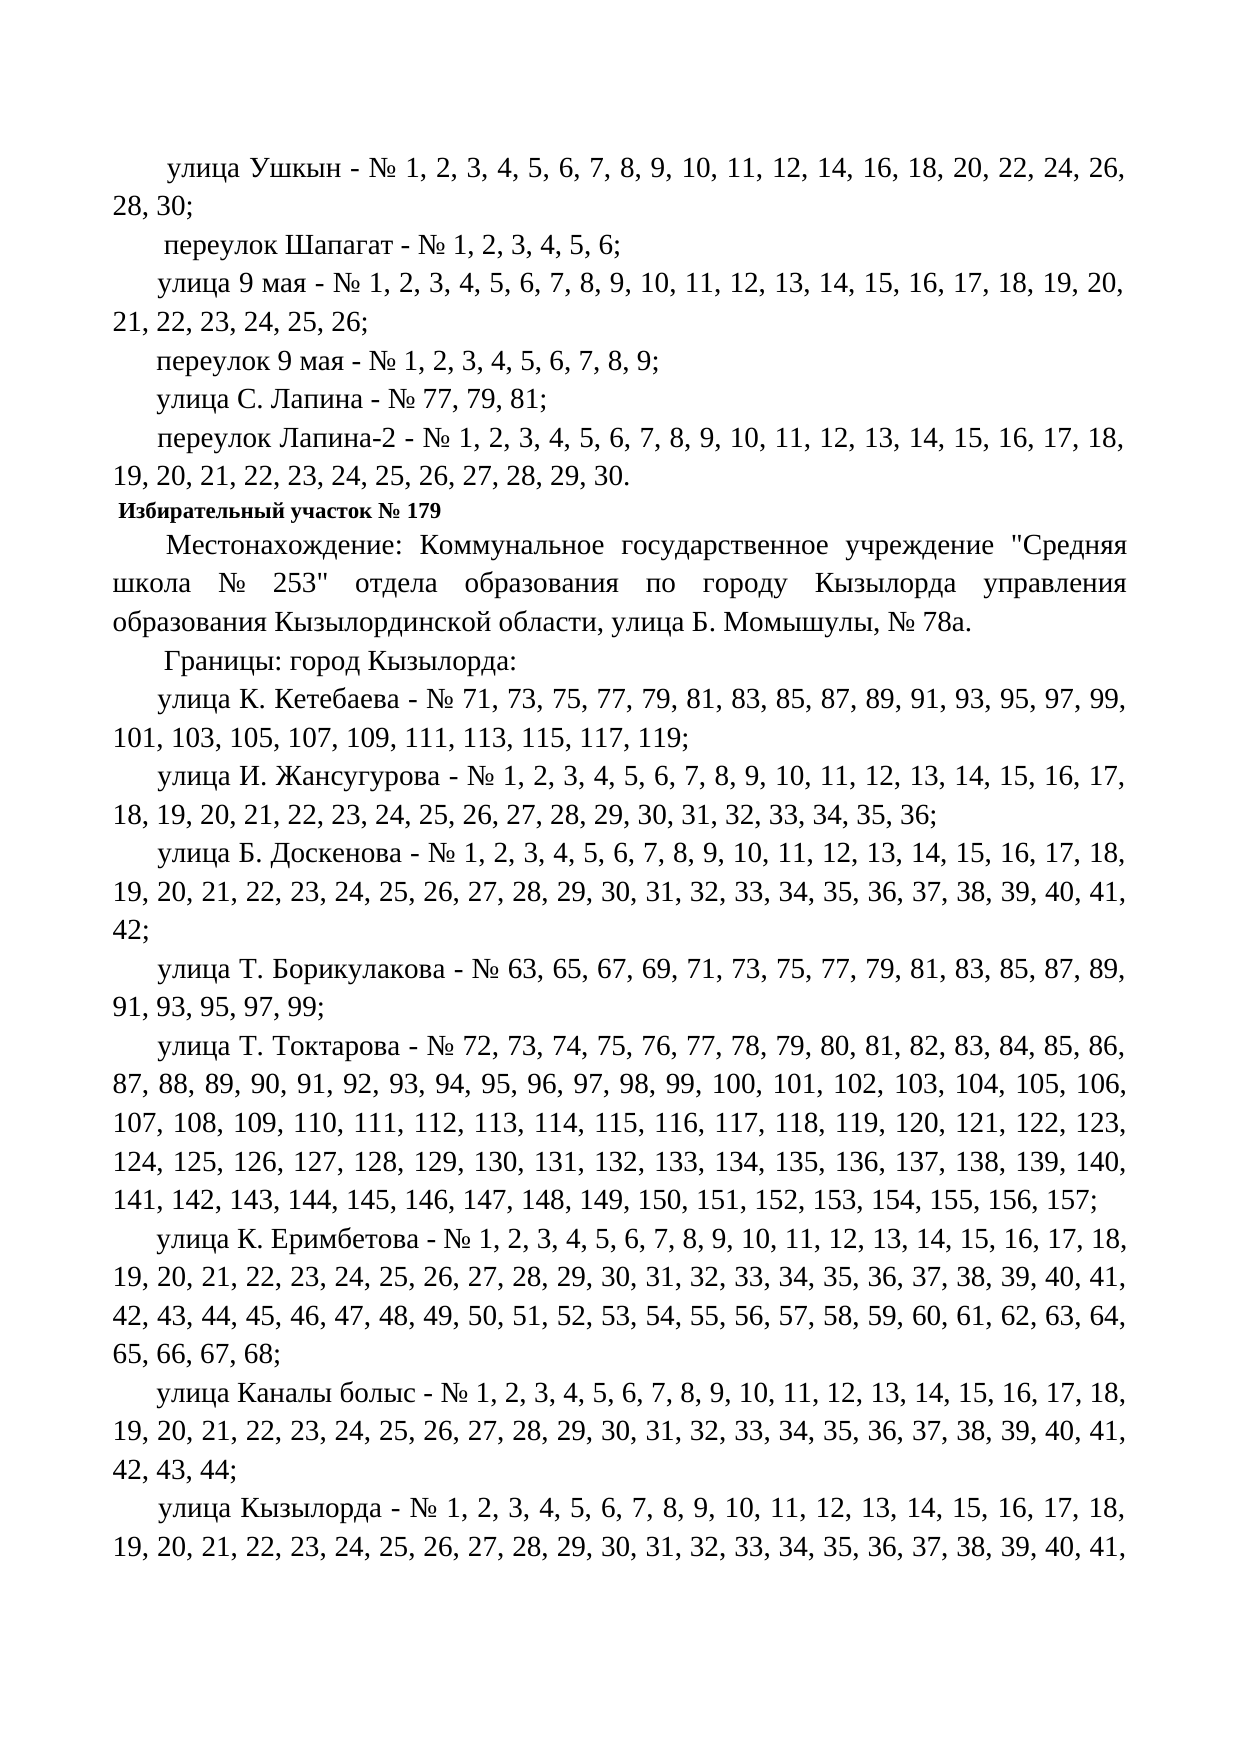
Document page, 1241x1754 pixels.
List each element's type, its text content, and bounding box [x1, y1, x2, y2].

text Избирательный участок № 179 [112, 497, 1128, 523]
text улица Б. Доскенова - № 1, 2, 3, 4, 5, 6, 7, 8, 9, 10, 11, 12, 13, 14, 15, 16, 17, 18, 19, 20, 21, 22, 23, 24, 25, 26, 27, 28, 29, 30, 31, 32, 33, 34, 35, 36, 37, 38, 39, 40, 41, 42; [112, 835, 1128, 946]
text переулок 9 мая - № 1, 2, 3, 4, 5, 6, 7, 8, 9; [112, 343, 1128, 376]
text Границы: город Кызылорда: [112, 643, 1128, 676]
text улица Ушкын - № 1, 2, 3, 4, 5, 6, 7, 8, 9, 10, 11, 12, 14, 16, 18, 20, 22, 24, 26, 28, 30; [112, 150, 1128, 222]
text улица К. Кетебаева - № 71, 73, 75, 77, 79, 81, 83, 85, 87, 89, 91, 93, 95, 97, 99, 101, 103, 105, 107, 109, 111, 113, 115, 117, 119; [112, 681, 1128, 753]
text улица И. Жансугурова - № 1, 2, 3, 4, 5, 6, 7, 8, 9, 10, 11, 12, 13, 14, 15, 16, 17, 18, 19, 20, 21, 22, 23, 24, 25, 26, 27, 28, 29, 30, 31, 32, 33, 34, 35, 36; [112, 758, 1128, 830]
text улица 9 мая - № 1, 2, 3, 4, 5, 6, 7, 8, 9, 10, 11, 12, 13, 14, 15, 16, 17, 18, 19, 20, 21, 22, 23, 24, 25, 26; [112, 266, 1128, 338]
text улица Т. Токтарова - № 72, 73, 74, 75, 76, 77, 78, 79, 80, 81, 82, 83, 84, 85, 86, 87, 88, 89, 90, 91, 92, 93, 94, 95, 96, 97, 98, 99, 100, 101, 102, 103, 104, 105, 106, 107, 108, 109, 110, 111, 112, 113, 114, 115, 116, 117, 118, 119, 120, 121, 122, 123, 124, 125, 126, 127, 128, 129, 130, 131, 132, 133, 134, 135, 136, 137, 138, 139, 140, 141, 142, 143, 144, 145, 146, 147, 148, 149, 150, 151, 152, 153, 154, 155, 156, 157; [112, 1028, 1128, 1216]
text улица К. Еримбетова - № 1, 2, 3, 4, 5, 6, 7, 8, 9, 10, 11, 12, 13, 14, 15, 16, 17, 18, 19, 20, 21, 22, 23, 24, 25, 26, 27, 28, 29, 30, 31, 32, 33, 34, 35, 36, 37, 38, 39, 40, 41, 42, 43, 44, 45, 46, 47, 48, 49, 50, 51, 52, 53, 54, 55, 56, 57, 58, 59, 60, 61, 62, 63, 64, 65, 66, 67, 68; [112, 1221, 1128, 1370]
text переулок Лапина-2 - № 1, 2, 3, 4, 5, 6, 7, 8, 9, 10, 11, 12, 13, 14, 15, 16, 17, 18, 19, 20, 21, 22, 23, 24, 25, 26, 27, 28, 29, 30. [112, 420, 1128, 492]
text улица Т. Борикулакова - № 63, 65, 67, 69, 71, 73, 75, 77, 79, 81, 83, 85, 87, 89, 91, 93, 95, 97, 99; [112, 951, 1128, 1023]
text Местонахождение: Коммунальное государственное учреждение "Средняя школа № 253" отдела образования по городу Кызылорда управления образования Кызылординской области, улица Б. Момышулы, № 78а. [112, 527, 1128, 638]
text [112, 1491, 1128, 1563]
text улица Каналы болыс - № 1, 2, 3, 4, 5, 6, 7, 8, 9, 10, 11, 12, 13, 14, 15, 16, 17, 18, 19, 20, 21, 22, 23, 24, 25, 26, 27, 28, 29, 30, 31, 32, 33, 34, 35, 36, 37, 38, 39, 40, 41, 42, 43, 44; [112, 1375, 1128, 1486]
text улица С. Лапина - № 77, 79, 81; [112, 381, 1128, 415]
text переулок Шапагат - № 1, 2, 3, 4, 5, 6; [112, 227, 1128, 261]
